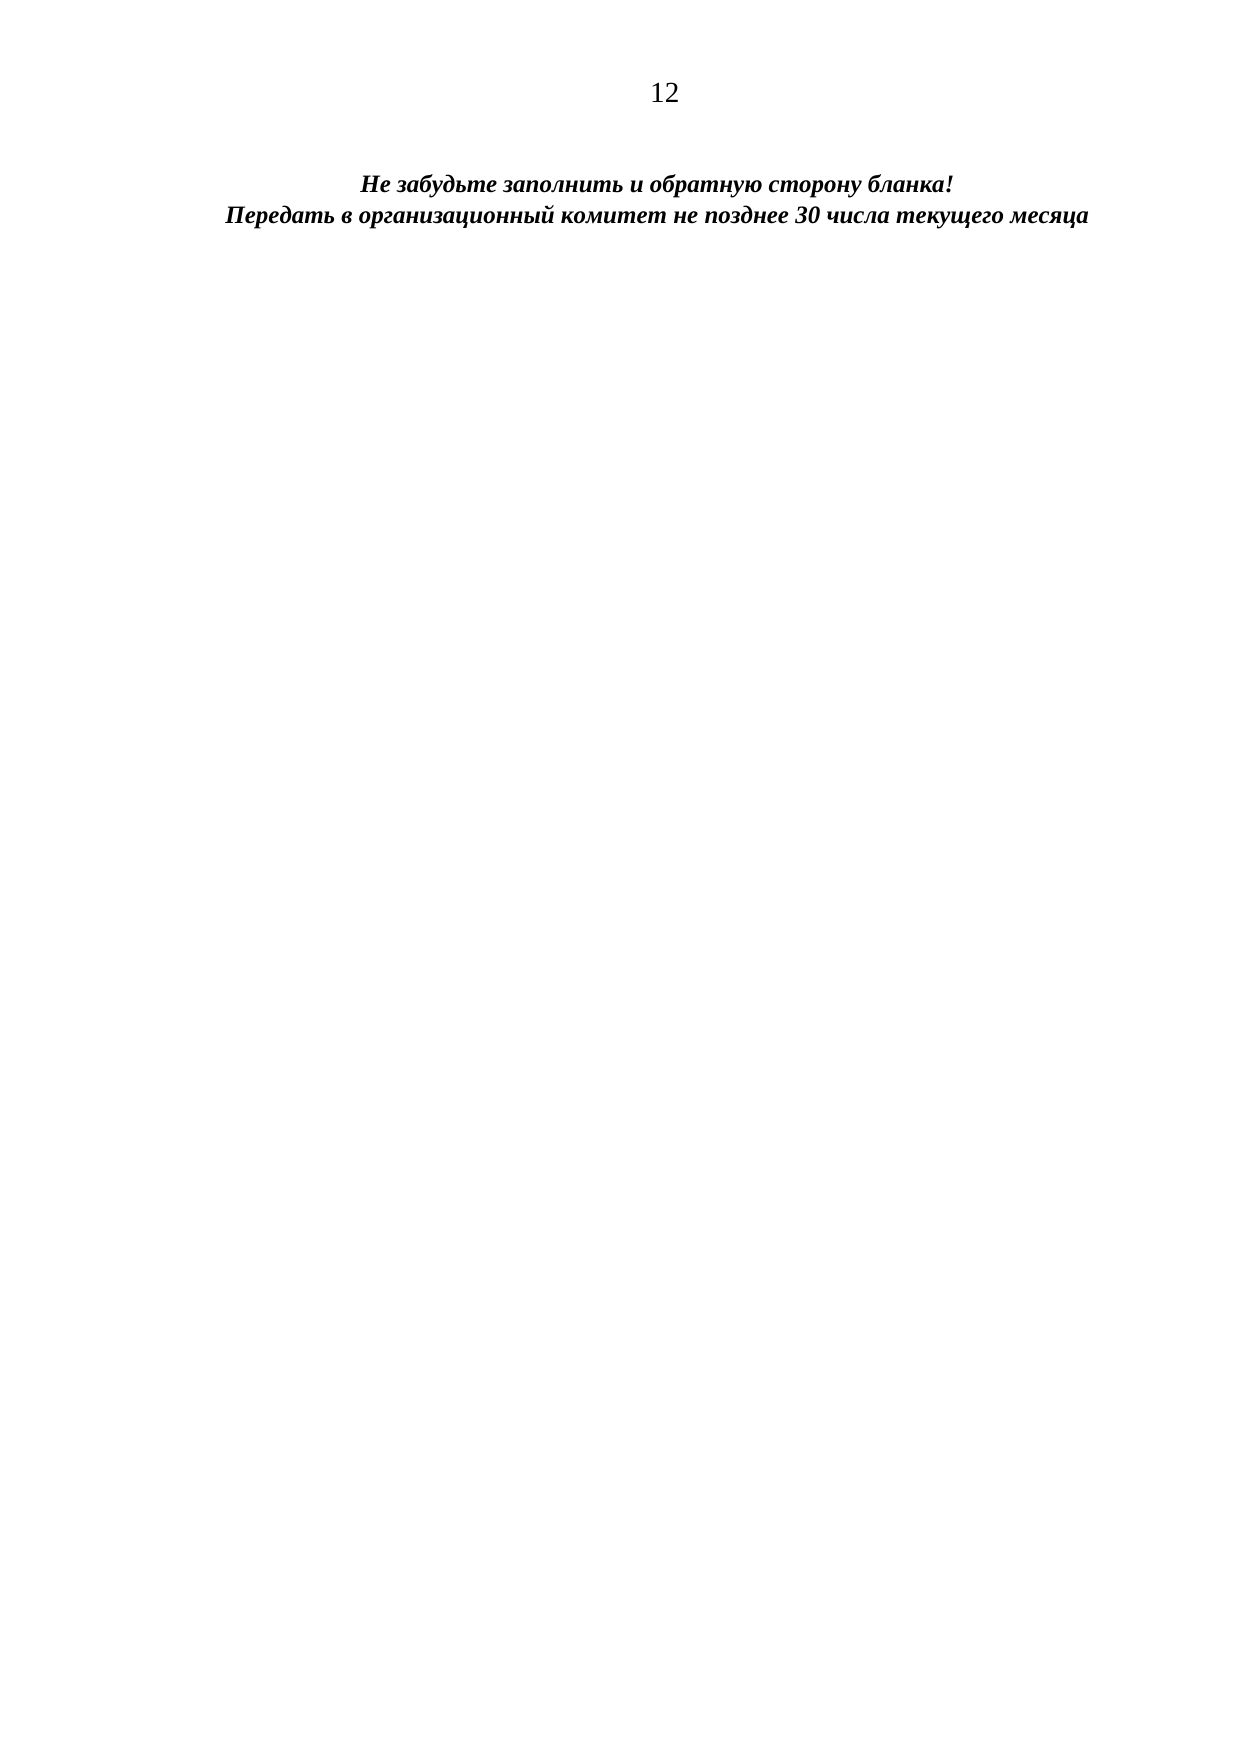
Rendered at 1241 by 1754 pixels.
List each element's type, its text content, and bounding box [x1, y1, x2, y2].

text Передать в организационный комитет не позднее 30 числа текущего месяца [192, 200, 1125, 228]
text Не забудьте заполнить и обратную сторону бланка! [192, 166, 1125, 200]
